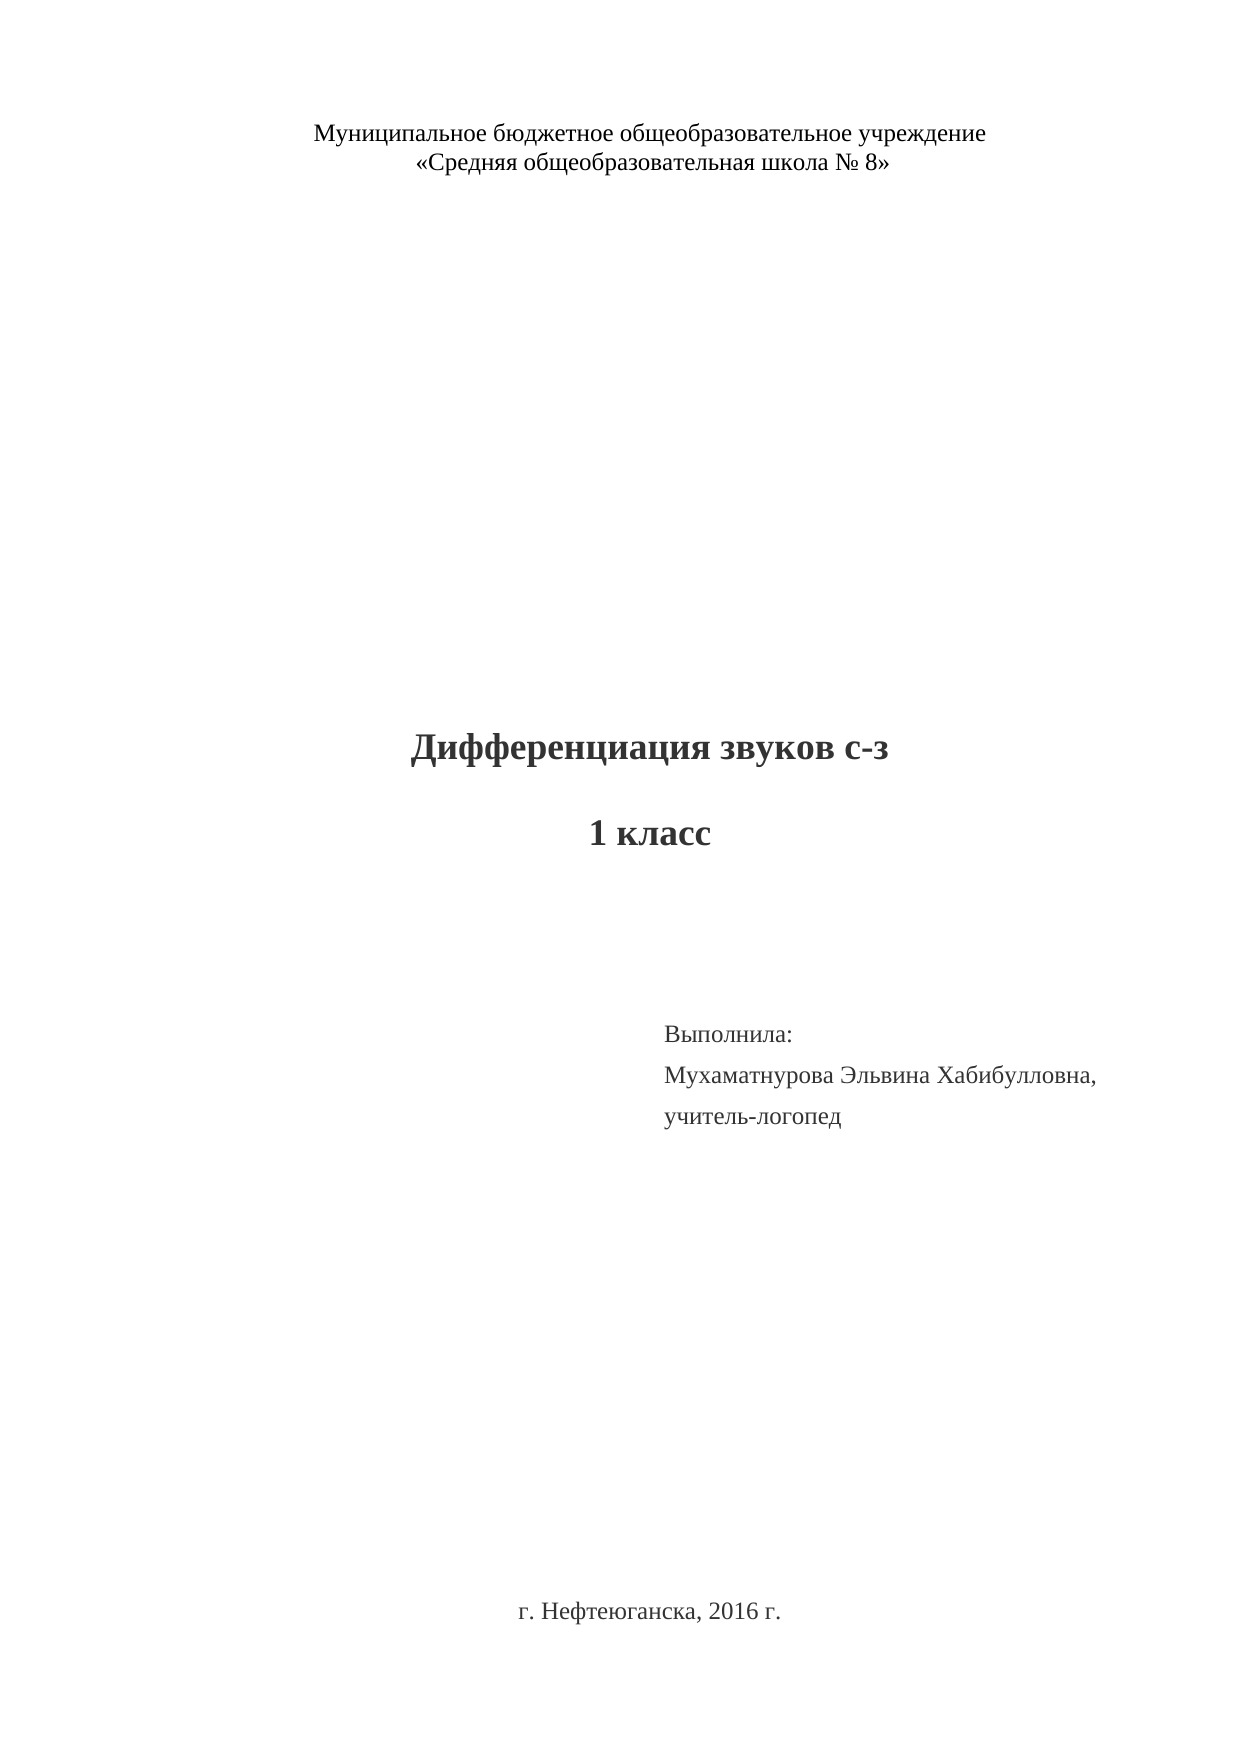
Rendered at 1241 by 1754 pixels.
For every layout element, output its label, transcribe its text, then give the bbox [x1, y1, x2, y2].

text учитель-логопед [664, 1101, 1152, 1130]
text Мухаматнурова Эльвина Хабибулловна, [664, 1060, 1152, 1089]
text Муниципальное бюджетное общеобразовательное учреждение «Средняя общеобразовательная школа № 8» [148, 118, 1152, 176]
text г. Нефтеюганска, 2016 г. [148, 1596, 1152, 1625]
text Дифференциация звуков с-з [148, 724, 1152, 767]
text 1 класс [148, 811, 1152, 854]
text Выполнила: [664, 1019, 1152, 1047]
